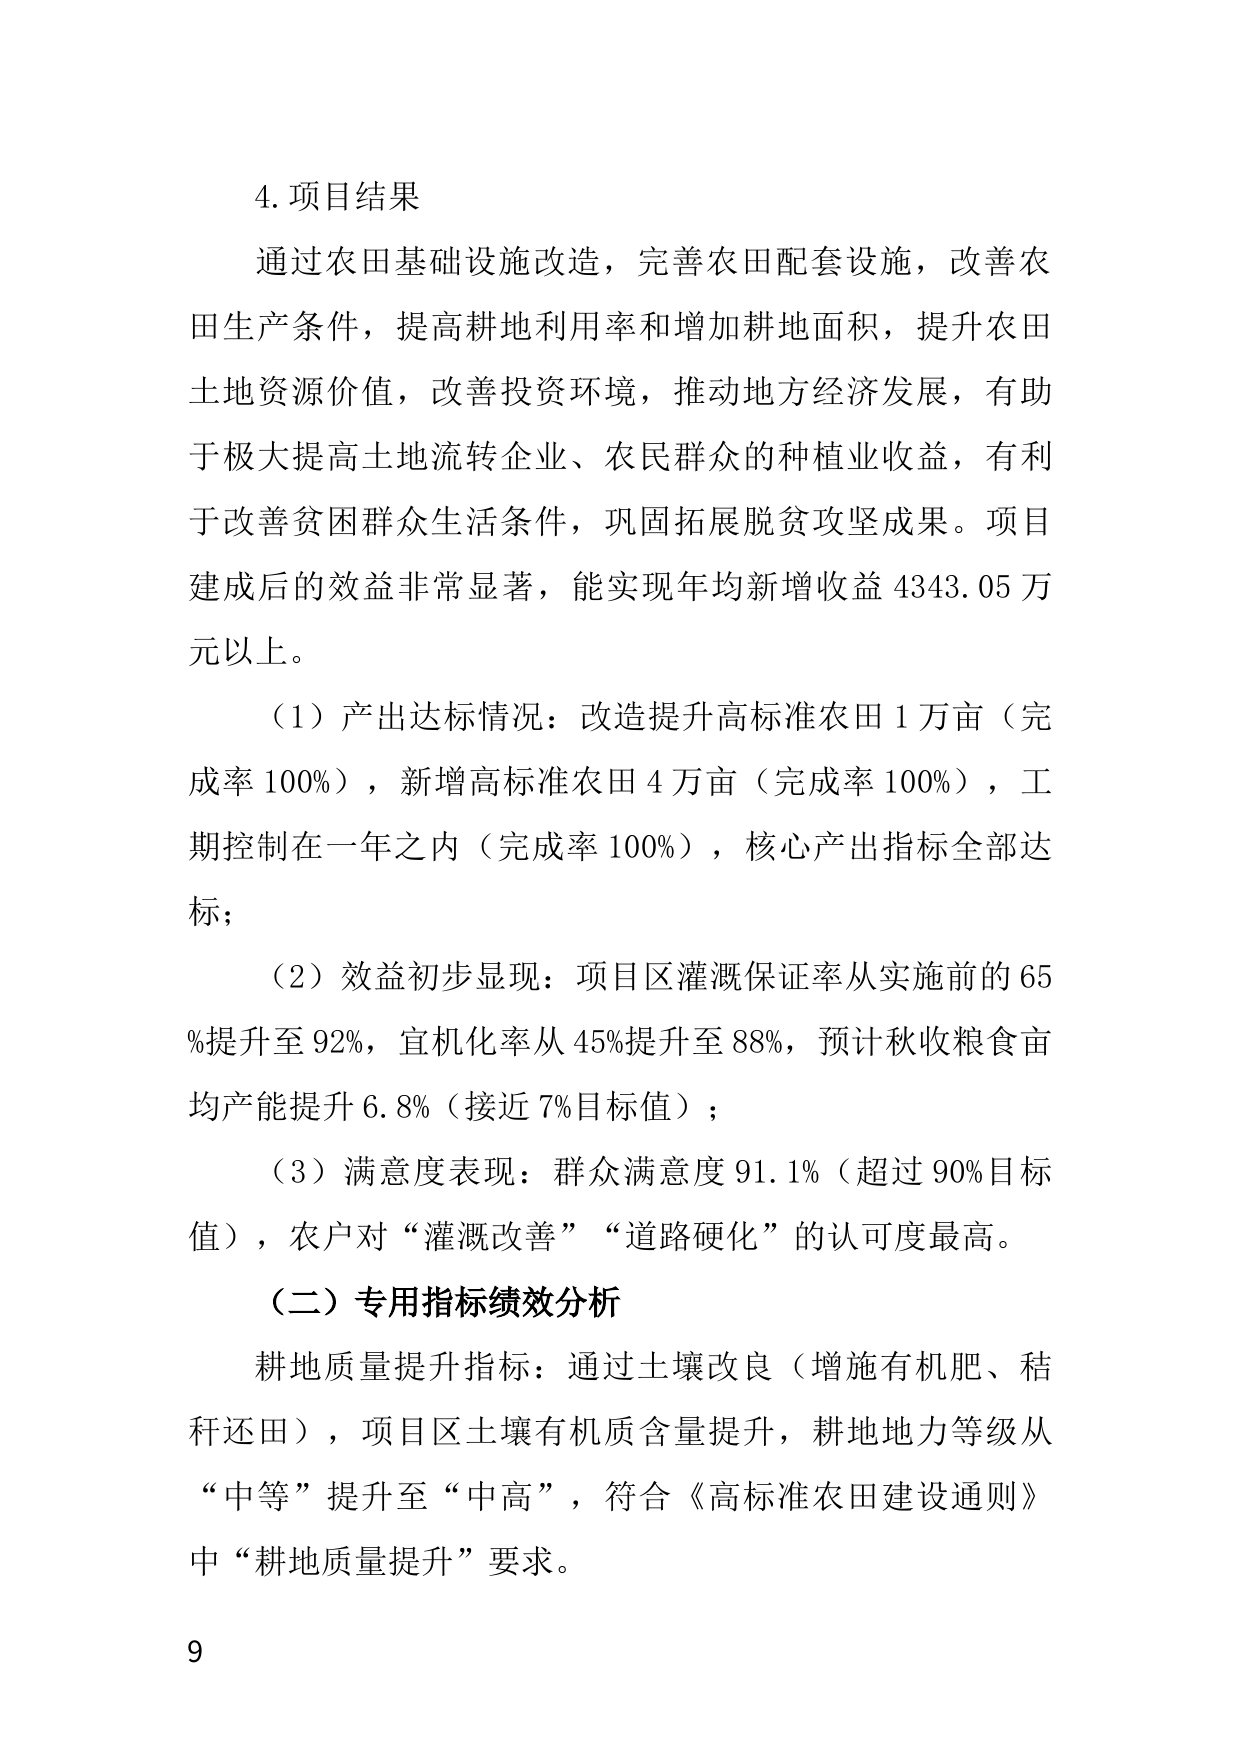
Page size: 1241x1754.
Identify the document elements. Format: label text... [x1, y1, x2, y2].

text （3）满意度表现：群众满意度91.1%（超过90%目标值），农户对“灌溉改善”“道路硬化”的认可度最高。 [187, 1137, 1053, 1267]
text （二）专用指标绩效分析 [187, 1267, 1053, 1332]
text 通过农田基础设施改造，完善农田配套设施，改善农田生产条件，提高耕地利用率和增加耕地面积，提升农田土地资源价值，改善投资环境，推动地方经济发展，有助于极大提高土地流转企业、农民群众的种植业收益，有利于改善贫困群众生活条件，巩固拓展脱贫攻坚成果。项目建成后的效益非常显著，能实现年均新增收益4343.05万元以上。 [187, 227, 1053, 682]
text 4.项目结果 [254, 162, 1053, 227]
text （2）效益初步显现：项目区灌溉保证率从实施前的65%提升至92%，宜机化率从45%提升至88%，预计秋收粮食亩均产能提升6.8%（接近7%目标值）；​ [187, 942, 1053, 1137]
text （1）产出达标情况：改造提升高标准农田1万亩（完成率100%），新增高标准农田4万亩（完成率100%），工期控制在一年之内（完成率100%），核心产出指标全部达标； [187, 682, 1053, 942]
text 耕地质量提升指标：通过土壤改良（增施有机肥、秸秆还田），项目区土壤有机质含量提升，耕地地力等级从“中等”提升至“中高”，符合《高标准农田建设通则》中“耕地质量提升”要求。 [187, 1332, 1053, 1592]
